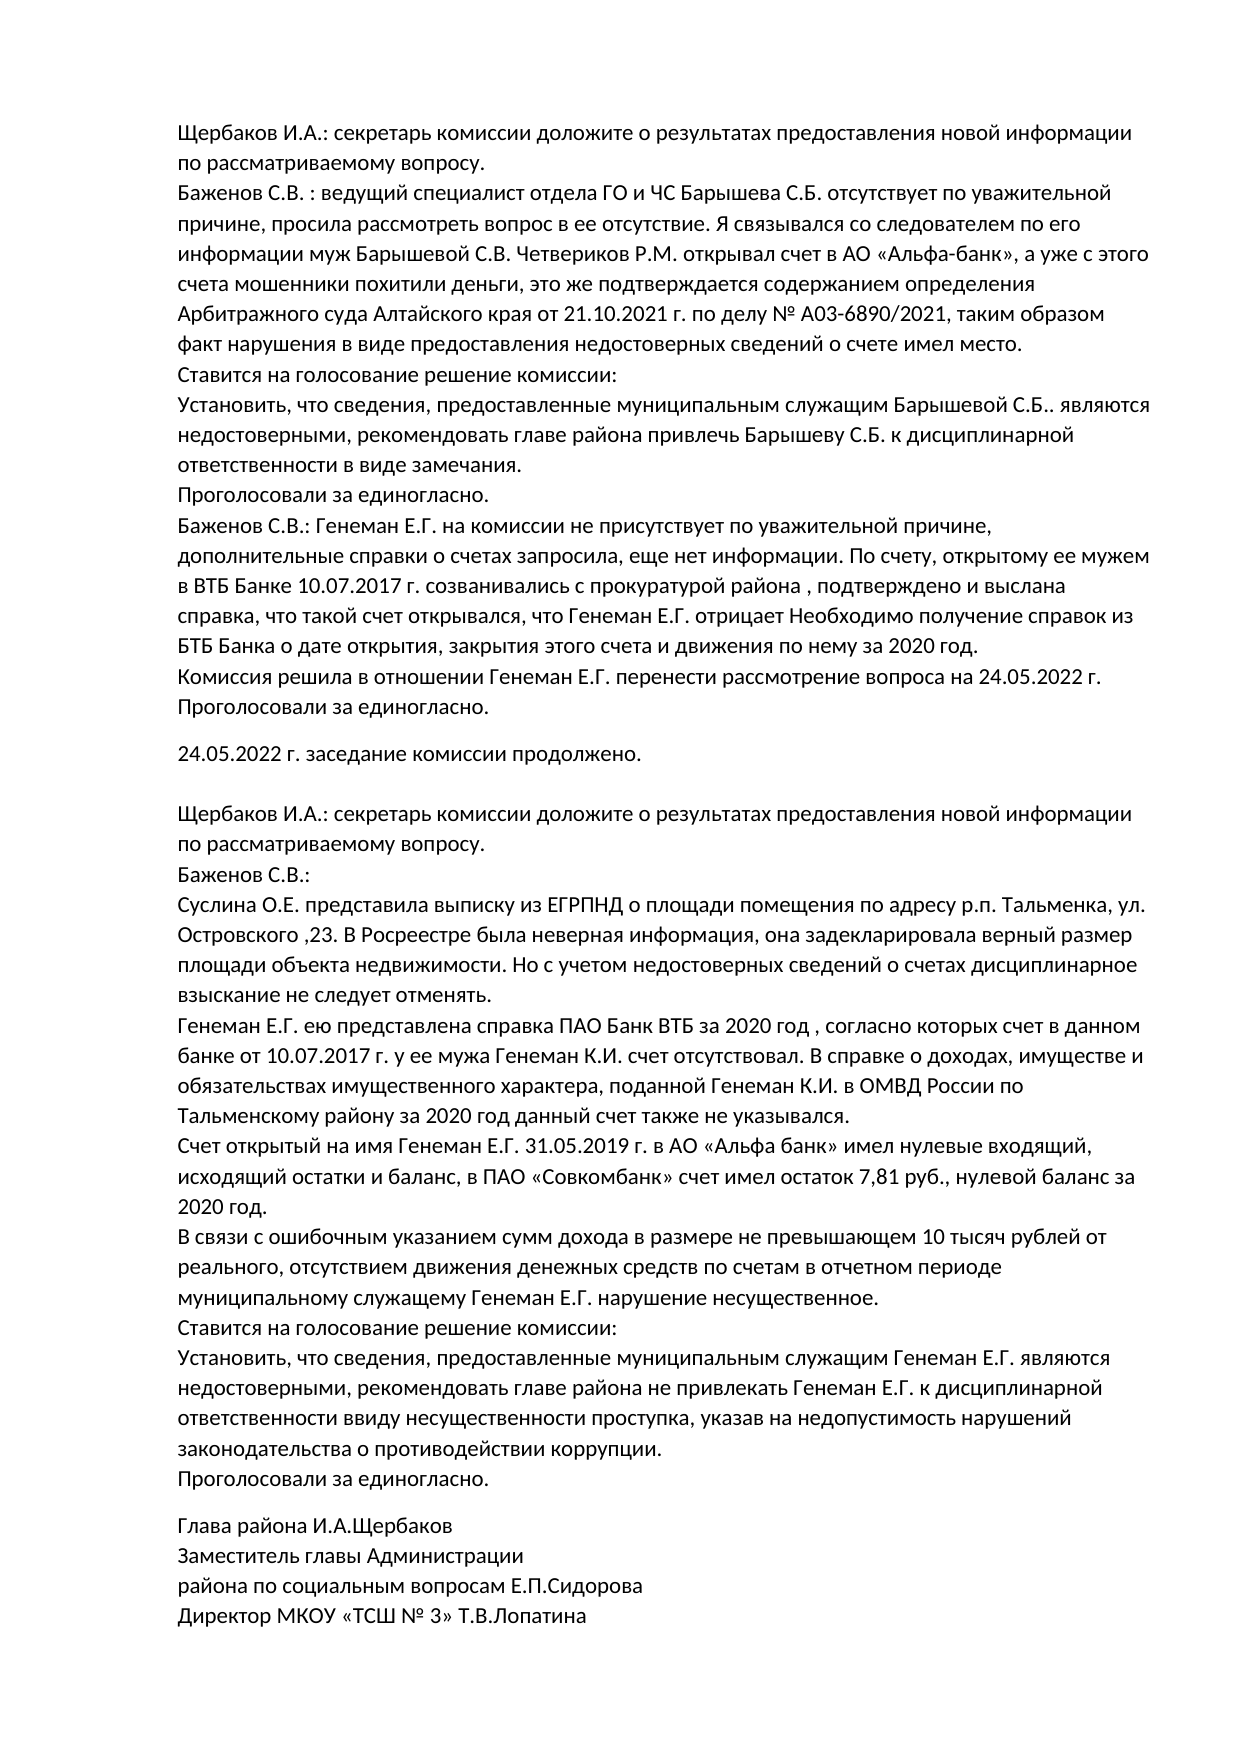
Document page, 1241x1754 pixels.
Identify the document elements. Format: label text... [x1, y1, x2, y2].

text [177, 1511, 1152, 1629]
text Щербаков И.А.: секретарь комиссии доложите о результатах предоставления новой информации по рассматриваемому вопросу. Баженов С.В. : ведущий специалист отдела ГО и ЧС Барышева С.Б. отсутствует по уважительной причине, просила рассмотреть вопрос в ее отсутствие. Я связывался со следователем по его информации муж Барышевой С.В. Четвериков Р.М. открывал счет в АО «Альфа-банк», а уже с этого счета мошенники похитили деньги, это же подтверждается содержанием определения Арбитражного суда Алтайского края от 21.10.2021 г. по делу № А03-6890/2021, таким образом факт нарушения в виде предоставления недостоверных сведений о счете имел место. Ставится на голосование решение комиссии: Установить, что сведения, предоставленные муниципальным служащим Барышевой С.Б.. являются недостоверными, рекомендовать главе района привлечь Барышеву С.Б. к дисциплинарной ответственности в виде замечания. Проголосовали за единогласно. Баженов С.В.: Генеман Е.Г. на комиссии не присутствует по уважительной причине, дополнительные справки о счетах запросила, еще нет информации. По счету, открытому ее мужем в ВТБ Банке 10.07.2017 г. созванивались с прокуратурой района , подтверждено и выслана справка, что такой счет открывался, что Генеман Е.Г. отрицает Необходимо получение справок из БТБ Банка о дате открытия, закрытия этого счета и движения по нему за 2020 год. Комиссия решила в отношении Генеман Е.Г. перенести рассмотрение вопроса на 24.05.2022 г. Проголосовали за единогласно. [177, 118, 1152, 720]
text 24.05.2022 г. заседание комиссии продолжено. Щербаков И.А.: секретарь комиссии доложите о результатах предоставления новой информации по рассматриваемому вопросу. Баженов С.В.: Суслина О.Е. представила выписку из ЕГРПНД о площади помещения по адресу р.п. Тальменка, ул. Островского ,23. В Росреестре была неверная информация, она задекларировала верный размер площади объекта недвижимости. Но с учетом недостоверных сведений о счетах дисциплинарное взыскание не следует отменять. Генеман Е.Г. ею представлена справка ПАО Банк ВТБ за 2020 год , согласно которых счет в данном банке от 10.07.2017 г. у ее мужа Генеман К.И. счет отсутствовал. В справке о доходах, имуществе и обязательствах имущественного характера, поданной Генеман К.И. в ОМВД России по Тальменскому району за 2020 год данный счет также не указывался. Счет открытый на имя Генеман Е.Г. 31.05.2019 г. в АО «Альфа банк» имел нулевые входящий, исходящий остатки и баланс, в ПАО «Совкомбанк» счет имел остаток 7,81 руб., нулевой баланс за 2020 год. В связи с ошибочным указанием сумм дохода в размере не превышающем 10 тысяч рублей от реального, отсутствием движения денежных средств по счетам в отчетном периоде муниципальному служащему Генеман Е.Г. нарушение несущественное. Ставится на голосование решение комиссии: Установить, что сведения, предоставленные муниципальным служащим Генеман Е.Г. являются недостоверными, рекомендовать главе района не привлекать Генеман Е.Г. к дисциплинарной ответственности ввиду несущественности проступка, указав на недопустимость нарушений законодательства о противодействии коррупции. Проголосовали за единогласно. [177, 739, 1152, 1492]
